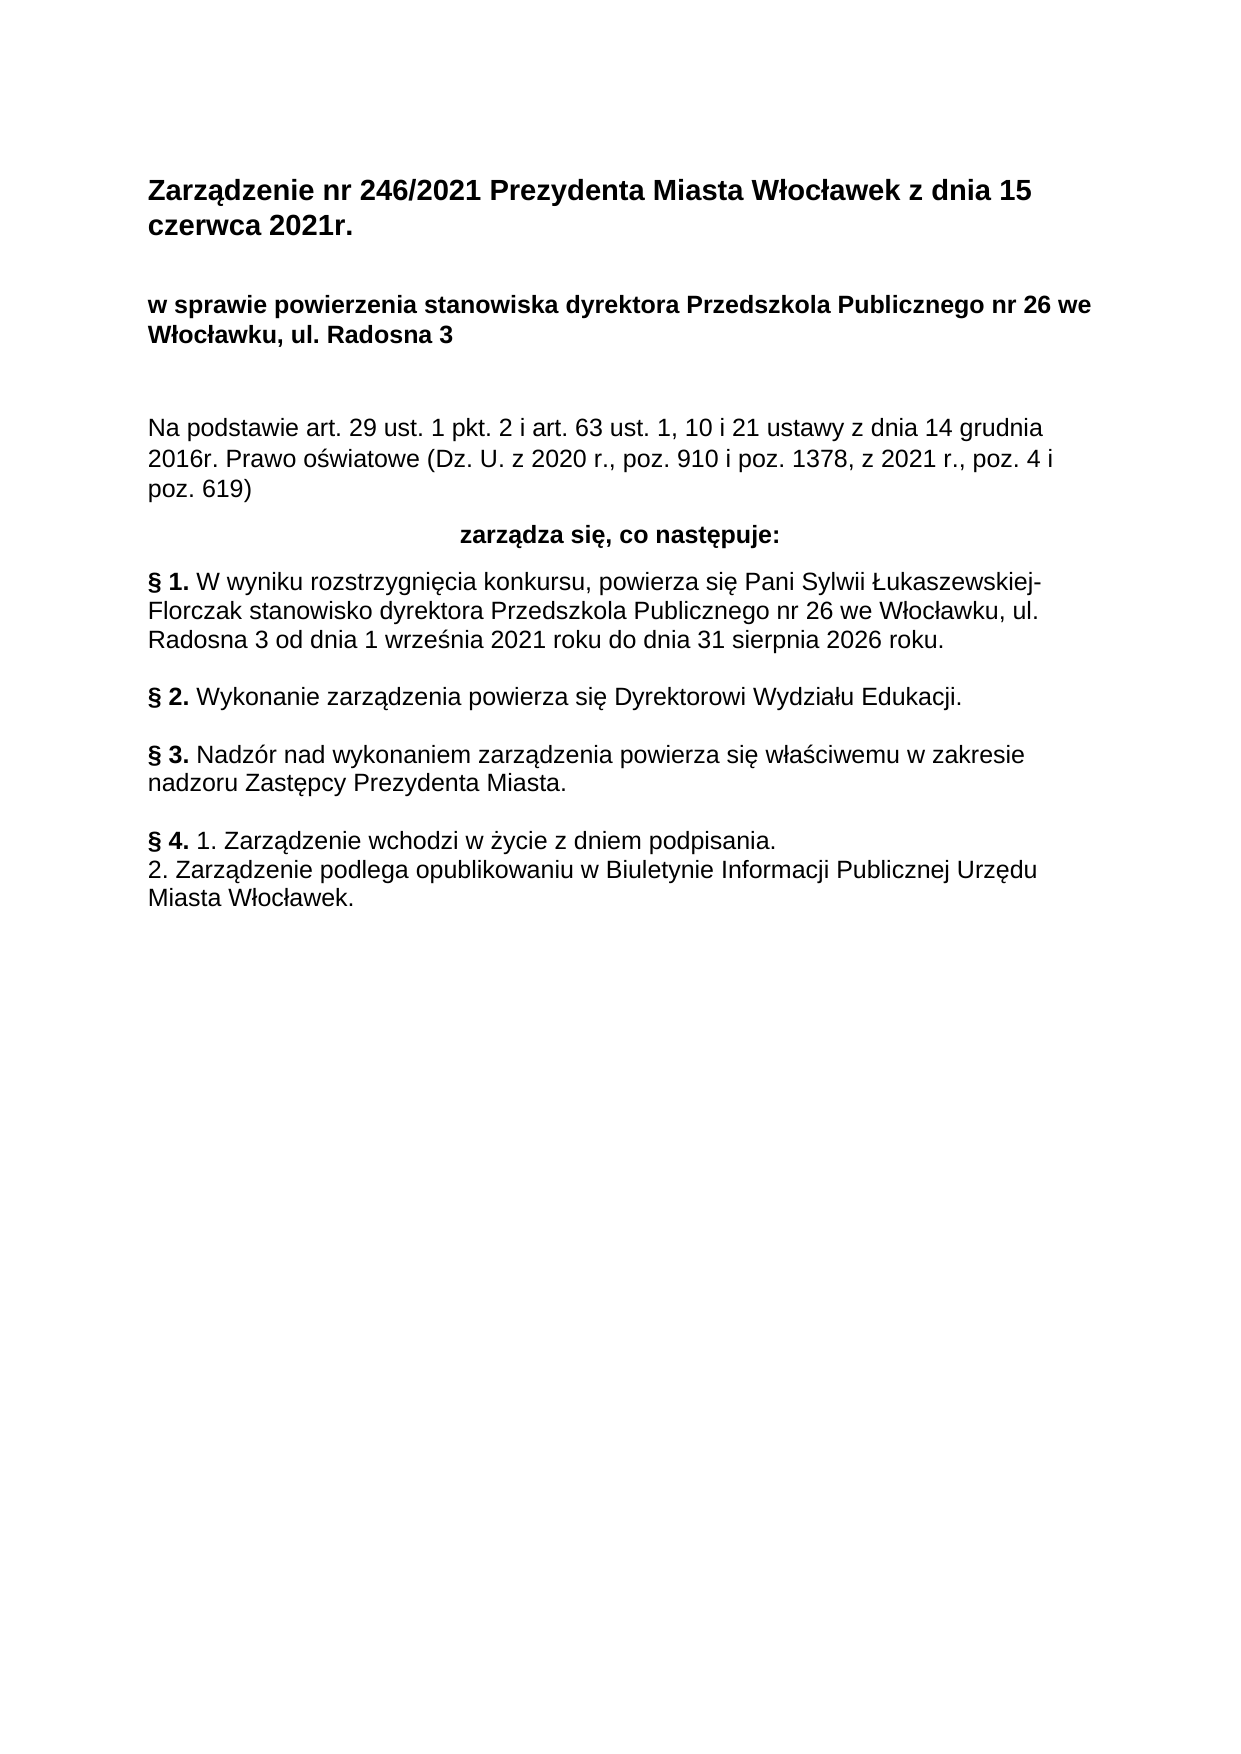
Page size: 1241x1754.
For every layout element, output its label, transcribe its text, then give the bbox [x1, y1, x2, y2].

text w sprawie powierzenia stanowiska dyrektora Przedszkola Publicznego nr 26 we Włocławku, ul. Radosna 3 [148, 290, 1093, 349]
subtitle Zarządzenie nr 246/2021 Prezydenta Miasta Włocławek z dnia 15 czerwca 2021r. [148, 173, 1093, 241]
text Na podstawie art. 29 ust. 1 pkt. 2 i art. 63 ust. 1, 10 i 21 ustawy z dnia 14 grudnia 2016r. Prawo oświatowe (Dz. U. z 2020 r., poz. 910 i poz. 1378, z 2021 r., poz. 4 i poz. 619) [148, 413, 1093, 502]
text 2. Zarządzenie podlega opublikowaniu w Biuletynie Informacji Publicznej Urzędu Miasta Włocławek. [148, 855, 1093, 912]
subtitle zarządza się, co następuje: [148, 520, 1093, 549]
text § 3. Nadzór nad wykonaniem zarządzenia powierza się właściwemu w zakresie nadzoru Zastępcy Prezydenta Miasta. [148, 740, 1093, 797]
text § 4. 1. Zarządzenie wchodzi w życie z dniem podpisania. [148, 826, 1093, 855]
text § 2. Wykonanie zarządzenia powierza się Dyrektorowi Wydziału Edukacji. [148, 682, 1093, 711]
text § 1. W wyniku rozstrzygnięcia konkursu, powierza się Pani Sylwii Łukaszewskiej-Florczak stanowisko dyrektora Przedszkola Publicznego nr 26 we Włocławku, ul. Radosna 3 od dnia 1 września 2021 roku do dnia 31 sierpnia 2026 roku. [148, 567, 1093, 653]
